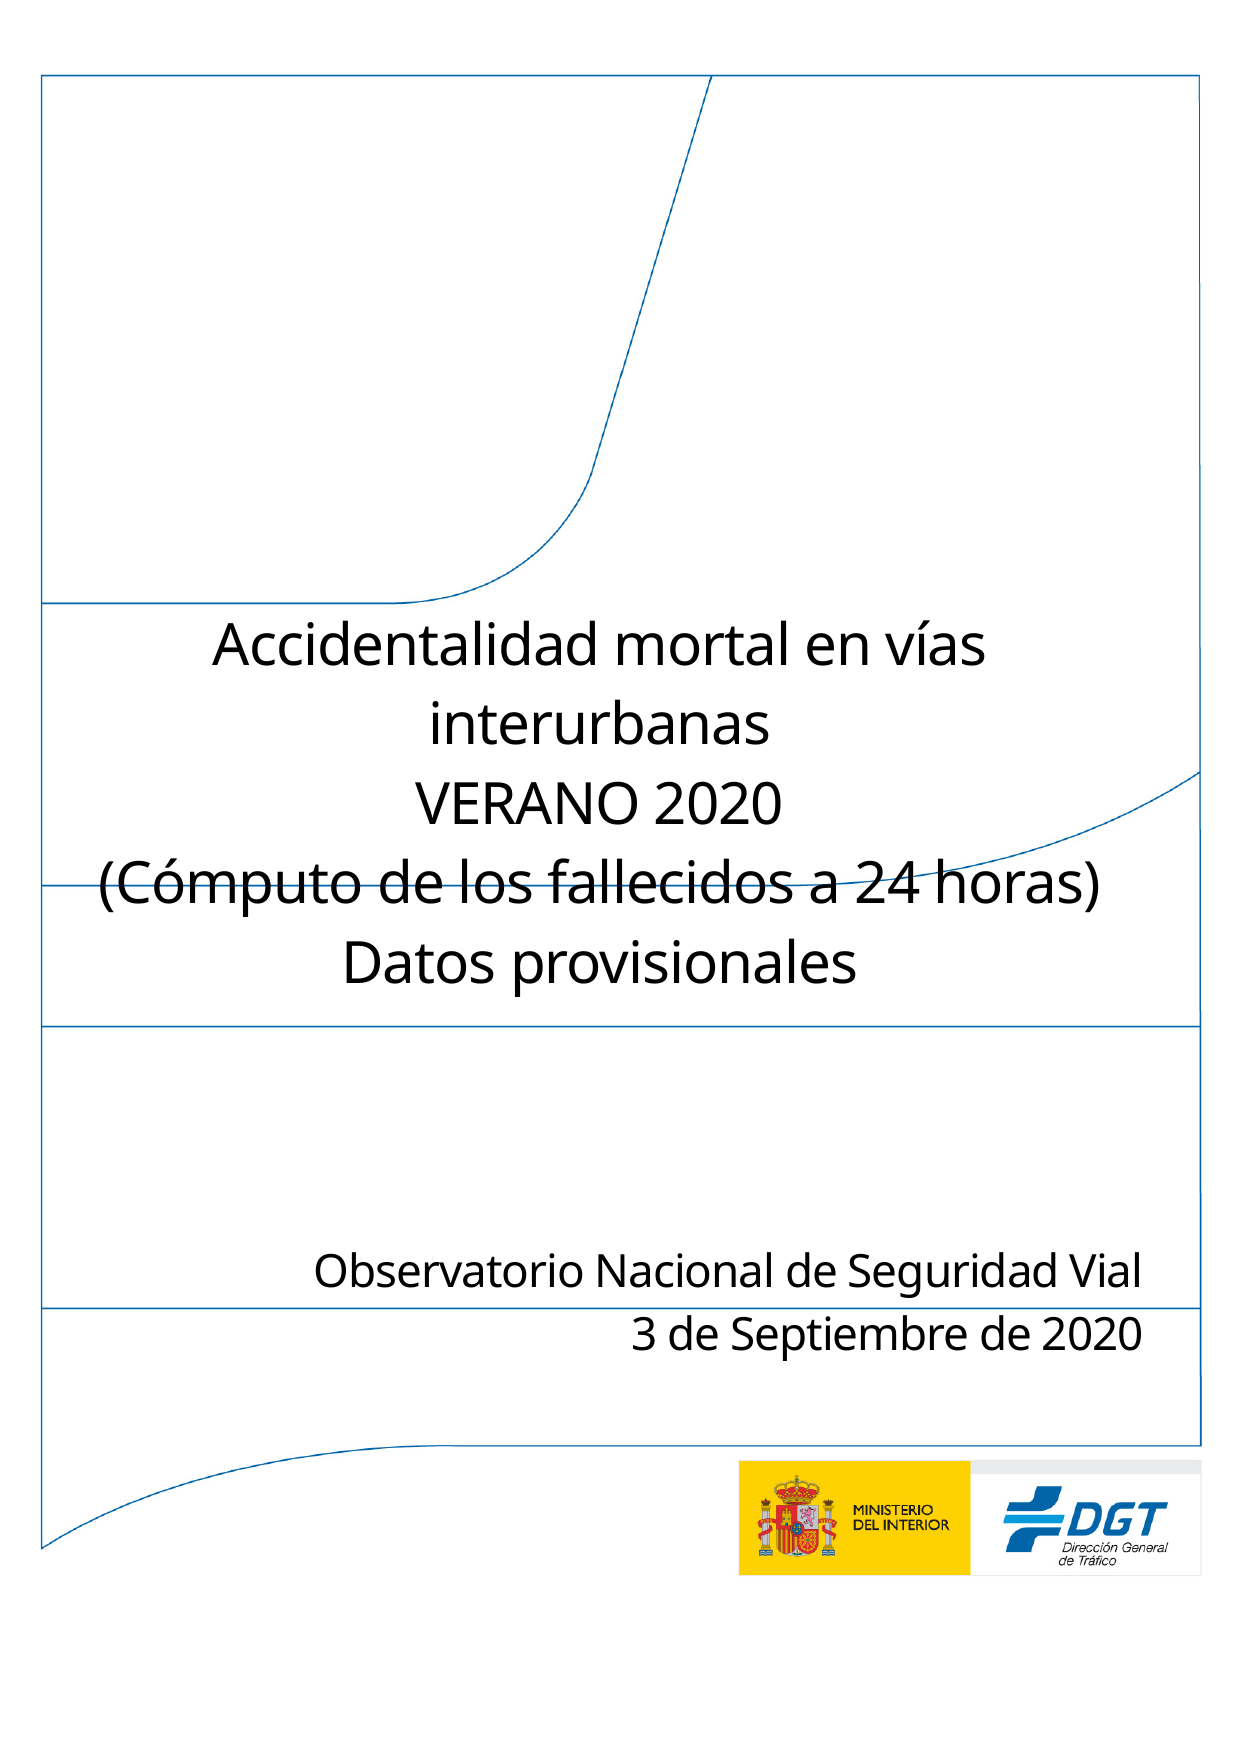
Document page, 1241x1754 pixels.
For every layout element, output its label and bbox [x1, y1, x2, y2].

picture [40, 74, 1203, 1577]
